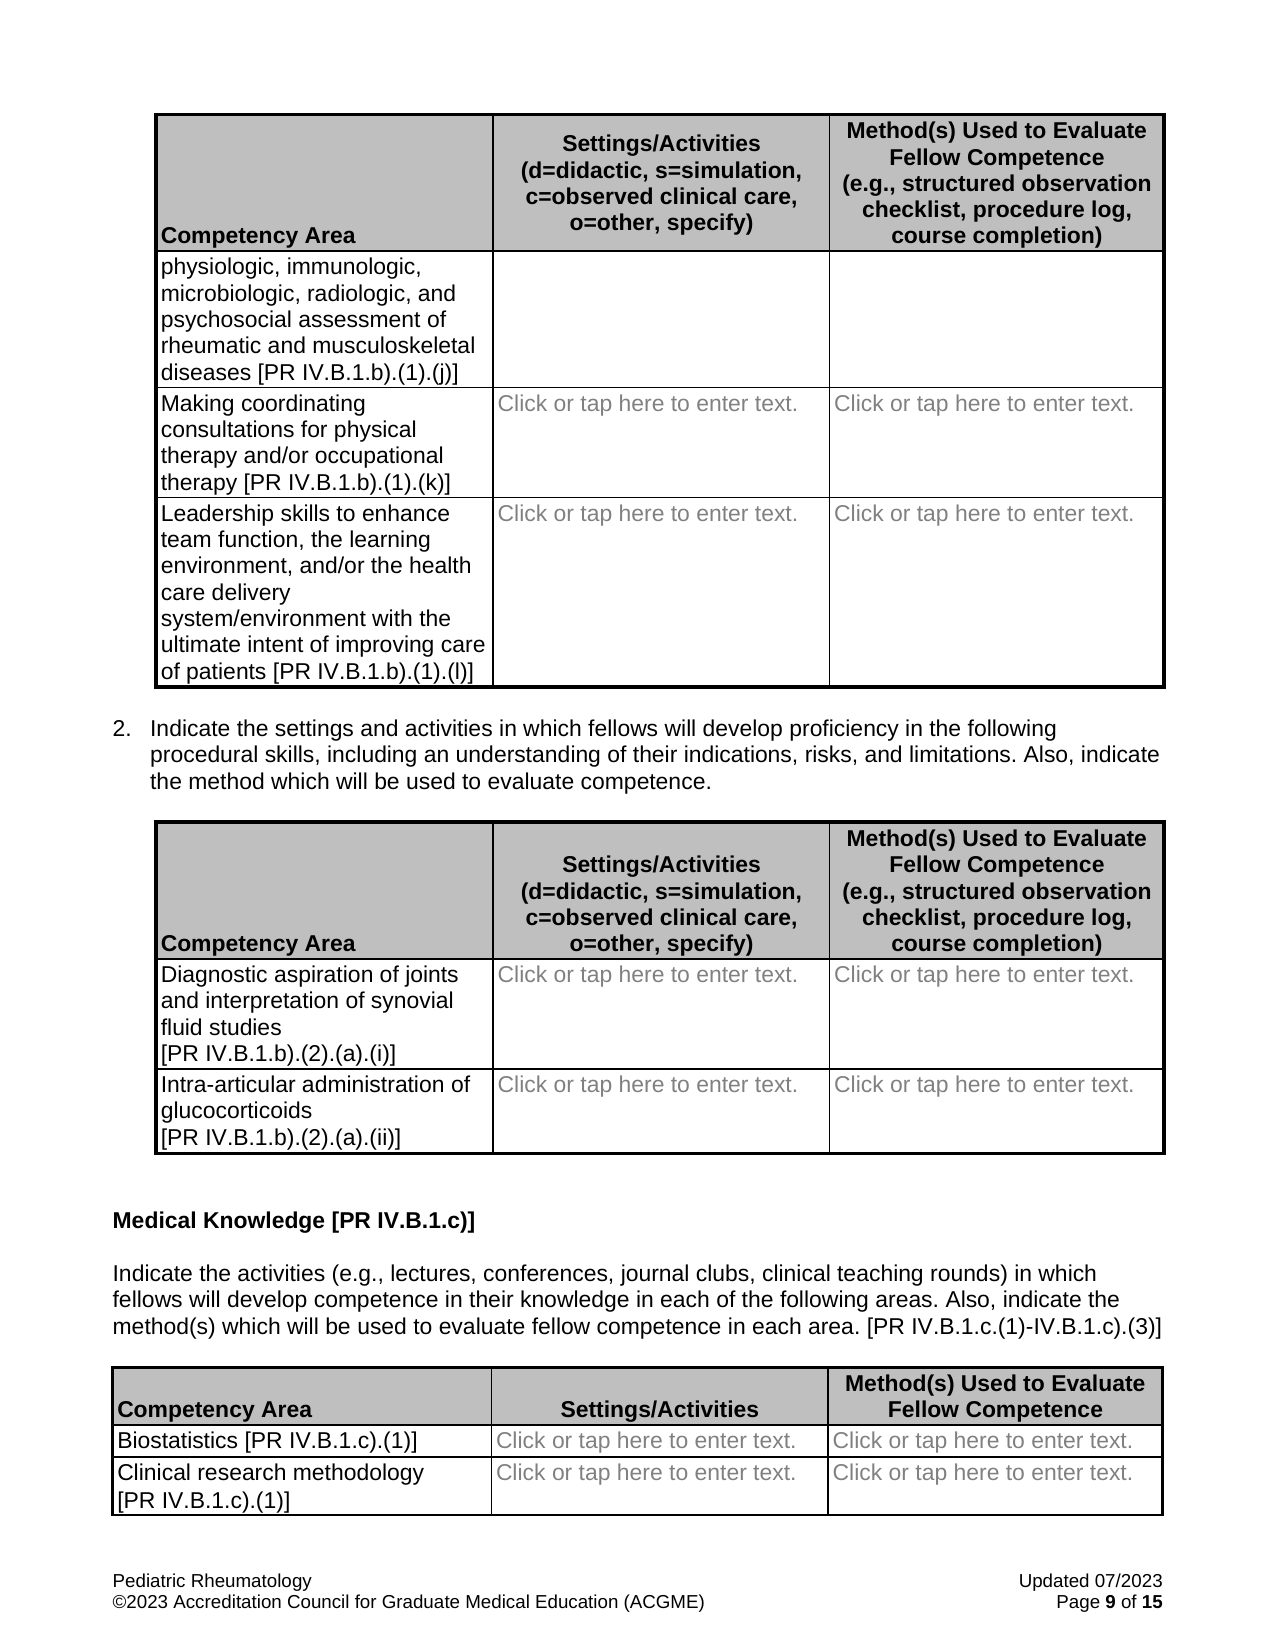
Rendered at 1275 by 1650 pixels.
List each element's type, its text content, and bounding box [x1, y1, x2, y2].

table_cell Biostatistics [PR IV.B.1.c).(1)] [114, 1426, 491, 1456]
table_header Method(s) Used to Evaluate Fellow Competence (e.g., structured observation checklist, procedure log, course completion) [830, 116, 1162, 250]
table_header Method(s) Used to Evaluate Fellow Competence (e.g., structured observation checklist, procedure log, course completion) [830, 824, 1162, 958]
text Indicate the activities (e.g., lectures, conferences, journal clubs, clinical teaching rounds) in which fellows will develop competence in their knowledge in each of the following areas. Also, indicate the method(s) which will be used to evaluate fellow competence in each area. [PR IV.B.1.c.(1)-IV.B.1.c).(3)] [112, 1260, 1162, 1339]
table_header Competency Area [158, 824, 492, 958]
table_cell Intra-articular administration of glucocorticoids [PR IV.B.1.b).(2).(a).(ii)] [158, 1070, 492, 1152]
table_header Competency Area [114, 1369, 491, 1424]
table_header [829, 1369, 1161, 1424]
list Indicate the settings and activities in which fellows will develop proficiency in the following procedural skills, including an understanding of their indications, risks, and limitations. Also, indicate the method which will be used to evaluate competence. [112, 715, 1162, 794]
table_header Settings/Activities [492, 1369, 827, 1424]
table_header Competency Area [158, 116, 492, 250]
table_header Settings/Activities (d=didactic, s=simulation, c=observed clinical care, o=other, specify) [494, 824, 829, 958]
table_cell Diagnostic aspiration of joints and interpretation of synovial fluid studies [PR IV.B.1.b).(2).(a).(i)] [158, 960, 492, 1068]
table_header Settings/Activities (d=didactic, s=simulation, c=observed clinical care, o=other, specify) [494, 116, 829, 250]
table_cell Making coordinating consultations for physical therapy and/or occupational therapy [PR IV.B.1.b).(1).(k)] [158, 388, 492, 496]
text Medical Knowledge [PR IV.B.1.c)] [112, 1207, 1162, 1234]
table_cell Clinical research methodology [PR IV.B.1.c).(1)] [114, 1458, 491, 1514]
table_cell Leadership skills to enhance team function, the learning environment, and/or the health care delivery system/environment with the ultimate intent of improving care of patients [PR IV.B.1.b).(1).(l)] [158, 498, 492, 685]
